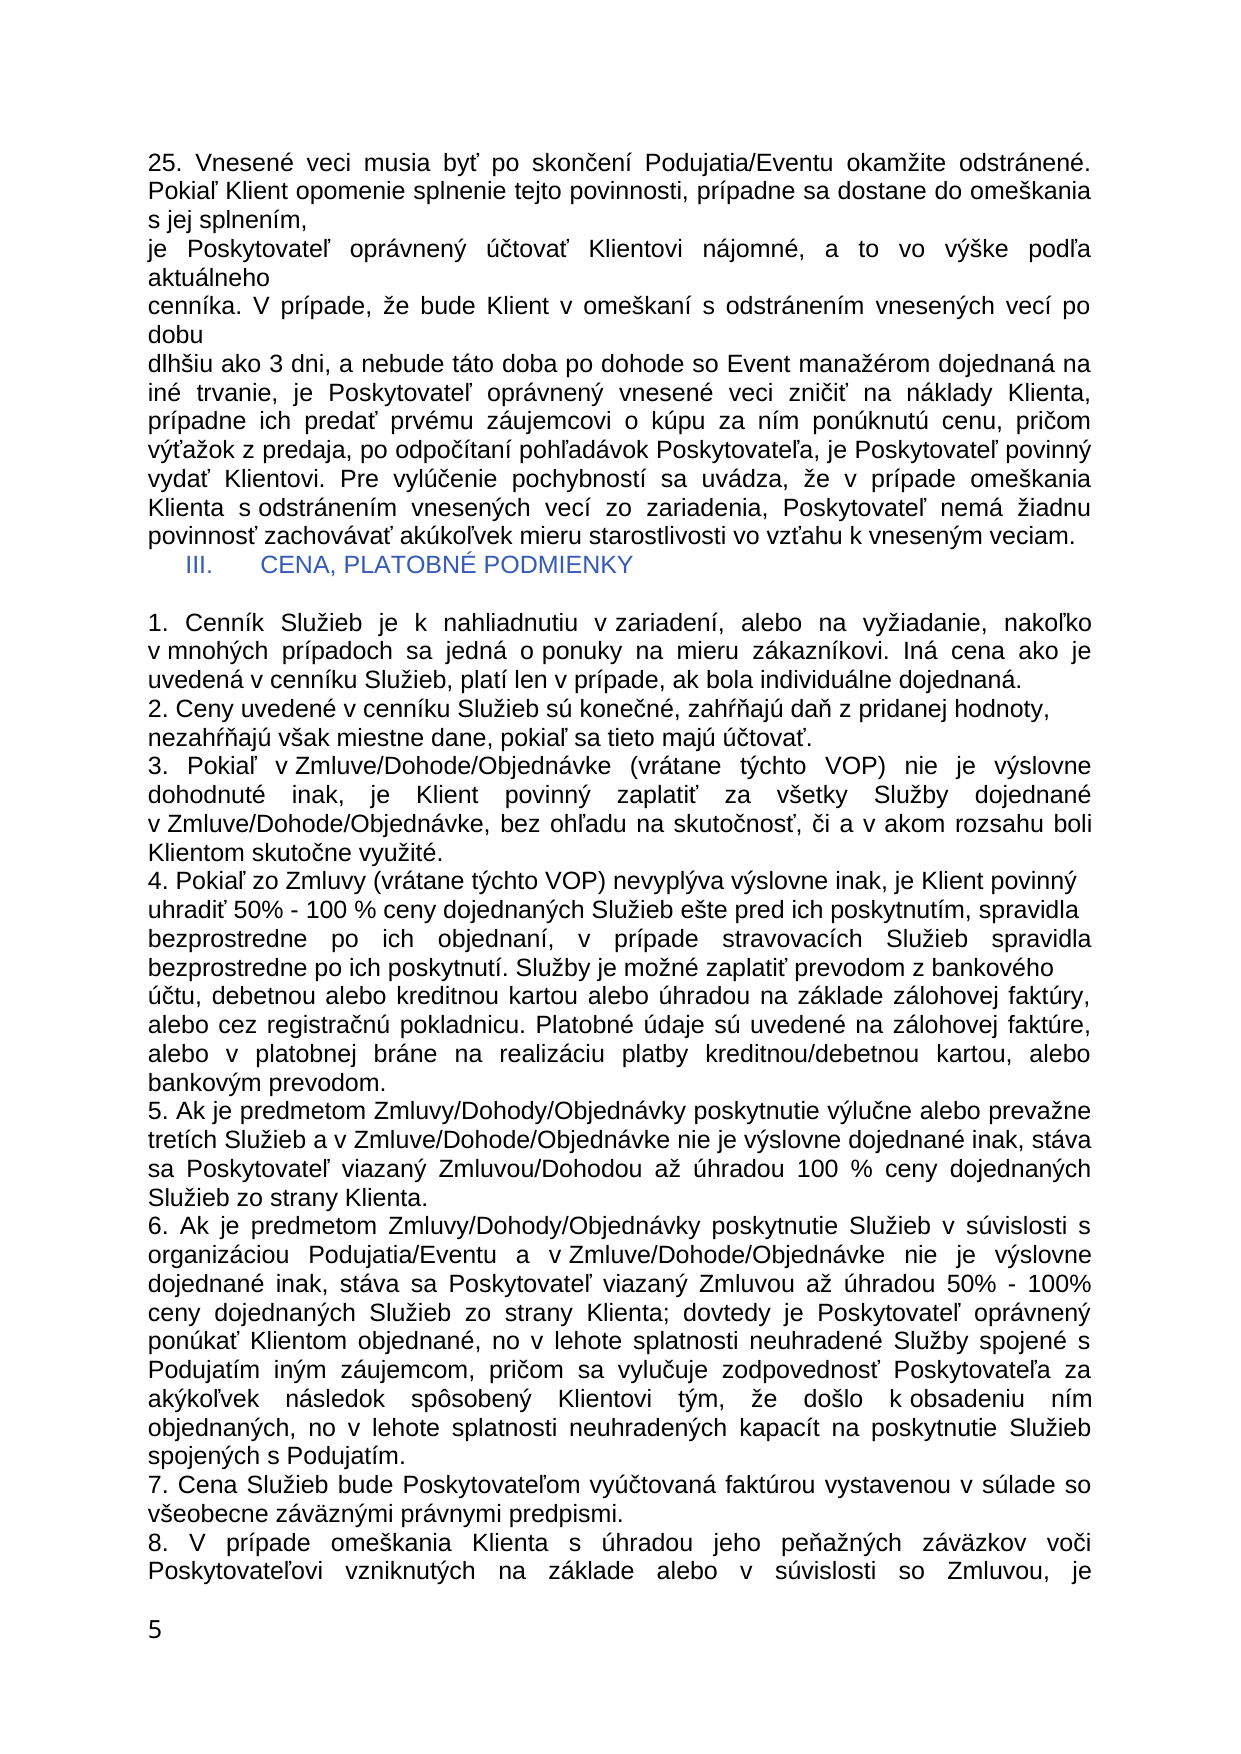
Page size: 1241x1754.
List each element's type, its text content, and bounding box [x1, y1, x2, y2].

text 25. Vnesené veci musia byť po skončení Podujatia/Eventu okamžite odstránené. Pokiaľ Klient opomenie splnenie tejto povinnosti, prípadne sa dostane do omeškania s jej splnením, [148, 148, 1093, 234]
text 3. Pokiaľ v Zmluve/Dohode/Objednávke (vrátane týchto VOP) nie je výslovne dohodnuté inak, je Klient povinný zaplatiť za všetky Služby dojednané v Zmluve/Dohode/Objednávke, bez ohľadu na skutočnosť, či a v akom rozsahu boli Klientom skutočne využité. [148, 751, 1093, 866]
text 7. Cena Služieb bude Poskytovateľom vyúčtovaná faktúrou vystavenou v súlade so všeobecne záväznými právnymi predpismi. [148, 1470, 1093, 1528]
text dlhšiu ako 3 dni, a nebude táto doba po dohode so Event manažérom dojednaná na iné trvanie, je Poskytovateľ oprávnený vnesené veci zničiť na náklady Klienta, prípadne ich predať prvému záujemcovi o kúpu za ním ponúknutú cenu, pričom výťažok z predaja, po odpočítaní pohľadávok Poskytovateľa, je Poskytovateľ povinný vydať Klientovi. Pre vylúčenie pochybností sa uvádza, že v prípade omeškania Klienta s odstránením vnesených vecí zo zariadenia, Poskytovateľ nemá žiadnu povinnosť zachovávať akúkoľvek mieru starostlivosti vo vzťahu k vneseným veciam. [148, 349, 1093, 550]
text 1. Cenník Služieb je k nahliadnutiu v zariadení, alebo na vyžiadanie, nakoľko v mnohých prípadoch sa jedná o ponuky na mieru zákazníkovi. Iná cena ako je uvedená v cenníku Služieb, platí len v prípade, ak bola individuálne dojednaná. [148, 608, 1093, 694]
text bezprostredne po ich objednaní, v prípade stravovacích Služieb spravidla bezprostredne po ich poskytnutí. Služby je možné zaplatiť prevodom z bankového [148, 924, 1093, 981]
text 2. Ceny uvedené v cenníku Služieb sú konečné, zahŕňajú daň z pridanej hodnoty, [148, 694, 1093, 723]
text 5. Ak je predmetom Zmluvy/Dohody/Objednávky poskytnutie výlučne alebo prevažne tretích Služieb a v Zmluve/Dohode/Objednávke nie je výslovne dojednané inak, stáva sa Poskytovateľ viazaný Zmluvou/Dohodou až úhradou 100 % ceny dojednaných Služieb zo strany Klienta. [148, 1096, 1093, 1211]
text je Poskytovateľ oprávnený účtovať Klientovi nájomné, a to vo výške podľa aktuálneho [148, 234, 1093, 291]
text účtu, debetnou alebo kreditnou kartou alebo úhradou na základe zálohovej faktúry, alebo cez registračnú pokladnicu. Platobné údaje sú uvedené na zálohovej faktúre, alebo v platobnej bráne na realizáciu platby kreditnou/debetnou kartou, alebo bankovým prevodom. [148, 981, 1093, 1096]
text 4. Pokiaľ zo Zmluvy (vrátane týchto VOP) nevyplýva výslovne inak, je Klient povinný [148, 866, 1093, 895]
text cenníka. V prípade, že bude Klient v omeškaní s odstránením vnesených vecí po dobu [148, 291, 1093, 349]
text 6. Ak je predmetom Zmluvy/Dohody/Objednávky poskytnutie Služieb v súvislosti s organizáciou Podujatia/Eventu a v Zmluve/Dohode/Objednávke nie je výslovne dojednané inak, stáva sa Poskytovateľ viazaný Zmluvou až úhradou 50% - 100% ceny dojednaných Služieb zo strany Klienta; dovtedy je Poskytovateľ oprávnený ponúkať Klientom objednané, no v lehote splatnosti neuhradené Služby spojené s Podujatím iným záujemcom, pričom sa vylučuje zodpovednosť Poskytovateľa za akýkoľvek následok spôsobený Klientovi tým, že došlo k obsadeniu ním objednaných, no v lehote splatnosti neuhradených kapacít na poskytnutie Služieb spojených s Podujatím. [148, 1211, 1093, 1470]
text uhradiť 50% - 100 % ceny dojednaných Služieb ešte pred ich poskytnutím, spravidla [148, 895, 1093, 924]
list CENA, PLATOBNÉ PODMIENKY [185, 550, 1093, 579]
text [148, 1528, 1093, 1585]
text nezahŕňajú však miestne dane, pokiaľ sa tieto majú účtovať. [148, 723, 1093, 751]
